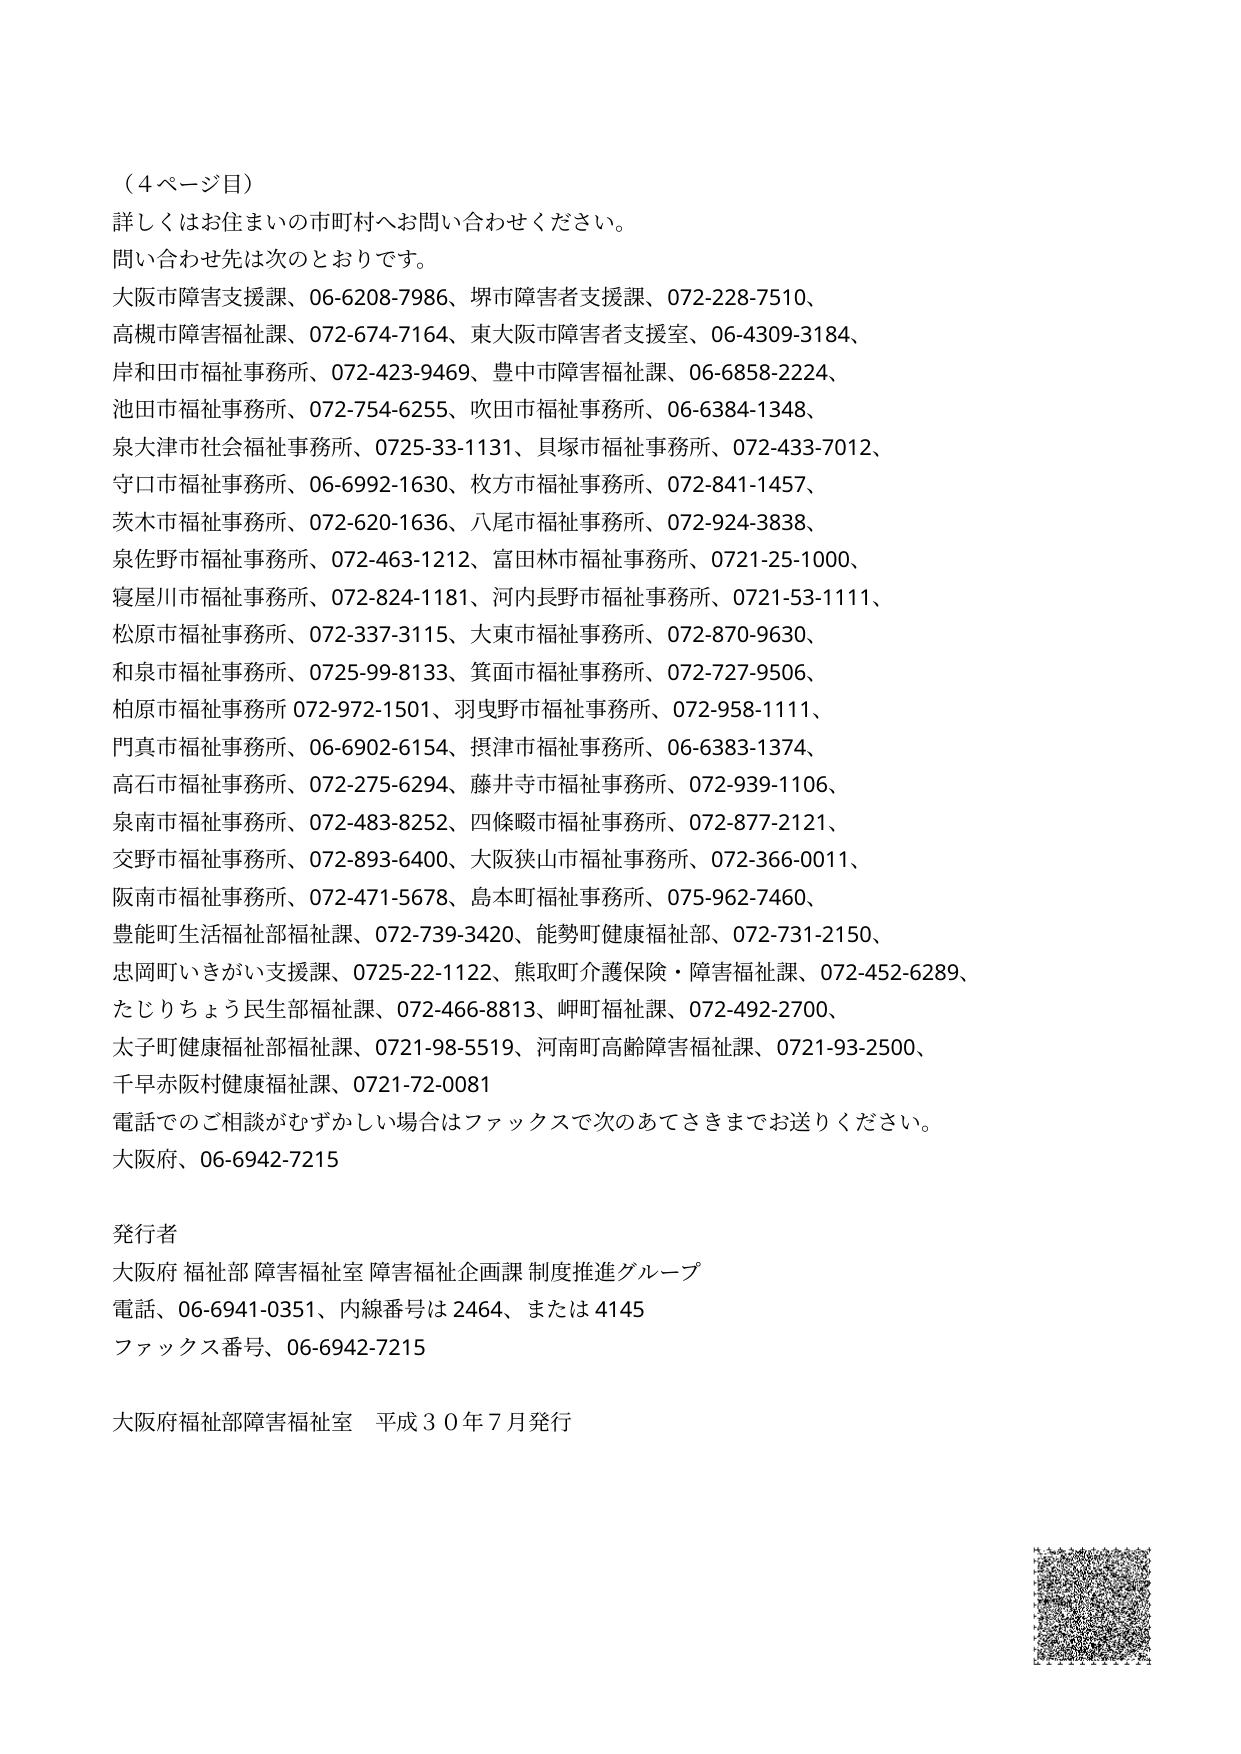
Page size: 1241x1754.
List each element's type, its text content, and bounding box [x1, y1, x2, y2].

text 柏原市福祉事務所 072-972-1501、羽曳野市福祉事務所、072-958-1111、 [112, 689, 1128, 727]
text 岸和田市福祉事務所、072-423-9469、豊中市障害福祉課、06-6858-2224、 [112, 352, 1128, 389]
text 高石市福祉事務所、072-275-6294、藤井寺市福祉事務所、072-939-1106、 [112, 764, 1128, 802]
text 泉南市福祉事務所、072-483-8252、四條畷市福祉事務所、072-877-2121、 [112, 802, 1128, 839]
text 豊能町生活福祉部福祉課、072-739-3420、能勢町健康福祉部、072-731-2150、 [112, 914, 1128, 952]
text 大阪府 福祉部 障害福祉室 障害福祉企画課 制度推進グループ [112, 1252, 1128, 1289]
text 松原市福祉事務所、072-337-3115、大東市福祉事務所、072-870-9630、 [112, 614, 1128, 652]
text 高槻市障害福祉課、072-674-7164、東大阪市障害者支援室、06-4309-3184、 [112, 314, 1128, 352]
text 千早赤阪村健康福祉課、0721-72-0081 [112, 1064, 1128, 1102]
text 和泉市福祉事務所、0725-99-8133、箕面市福祉事務所、072-727-9506、 [112, 652, 1128, 689]
text 門真市福祉事務所、06-6902-6154、摂津市福祉事務所、06-6383-1374、 [112, 727, 1128, 764]
text 発行者 [112, 1214, 1128, 1252]
text 大阪府、06-6942-7215 [112, 1139, 1128, 1177]
text 電話、06-6941-0351、内線番号は2464、または4145 [112, 1289, 1128, 1327]
text 大阪府福祉部障害福祉室 平成３０年７月発行 [112, 1402, 1128, 1439]
text 池田市福祉事務所、072-754-6255、吹田市福祉事務所、06-6384-1348、 [112, 389, 1128, 427]
text 交野市福祉事務所、072-893-6400、大阪狭山市福祉事務所、072-366-0011、 [112, 839, 1128, 877]
picture [1033, 1547, 1152, 1665]
text 電話でのご相談がむずかしい場合はファックスで次のあてさきまでお送りください。 [112, 1102, 1128, 1139]
text 泉大津市社会福祉事務所、0725-33-1131、貝塚市福祉事務所、072-433-7012、 [112, 427, 1128, 464]
text 泉佐野市福祉事務所、072-463-1212、富田林市福祉事務所、0721-25-1000、 [112, 539, 1128, 577]
text たじりちょう民生部福祉課、072-466-8813、岬町福祉課、072-492-2700、 [112, 989, 1128, 1027]
text 詳しくはお住まいの市町村へお問い合わせください。 [112, 202, 1128, 239]
text 太子町健康福祉部福祉課、0721-98-5519、河南町高齢障害福祉課、0721-93-2500、 [112, 1027, 1128, 1064]
text ファックス番号、06-6942-7215 [112, 1327, 1128, 1364]
text 茨木市福祉事務所、072-620-1636、八尾市福祉事務所、072-924-3838、 [112, 502, 1128, 539]
text 忠岡町いきがい支援課、0725-22-1122、熊取町介護保険・障害福祉課、072-452-6289、 [112, 952, 1128, 989]
text 問い合わせ先は次のとおりです。 [112, 239, 1128, 277]
text 寝屋川市福祉事務所、072-824-1181、河内長野市福祉事務所、0721-53-1111、 [112, 577, 1128, 614]
text 守口市福祉事務所、06-6992-1630、枚方市福祉事務所、072-841-1457、 [112, 464, 1128, 502]
text （４ページ目） [112, 164, 1128, 202]
text 阪南市福祉事務所、072-471-5678、島本町福祉事務所、075-962-7460、 [112, 877, 1128, 914]
text 大阪市障害支援課、06-6208-7986、堺市障害者支援課、072-228-7510、 [112, 277, 1128, 314]
